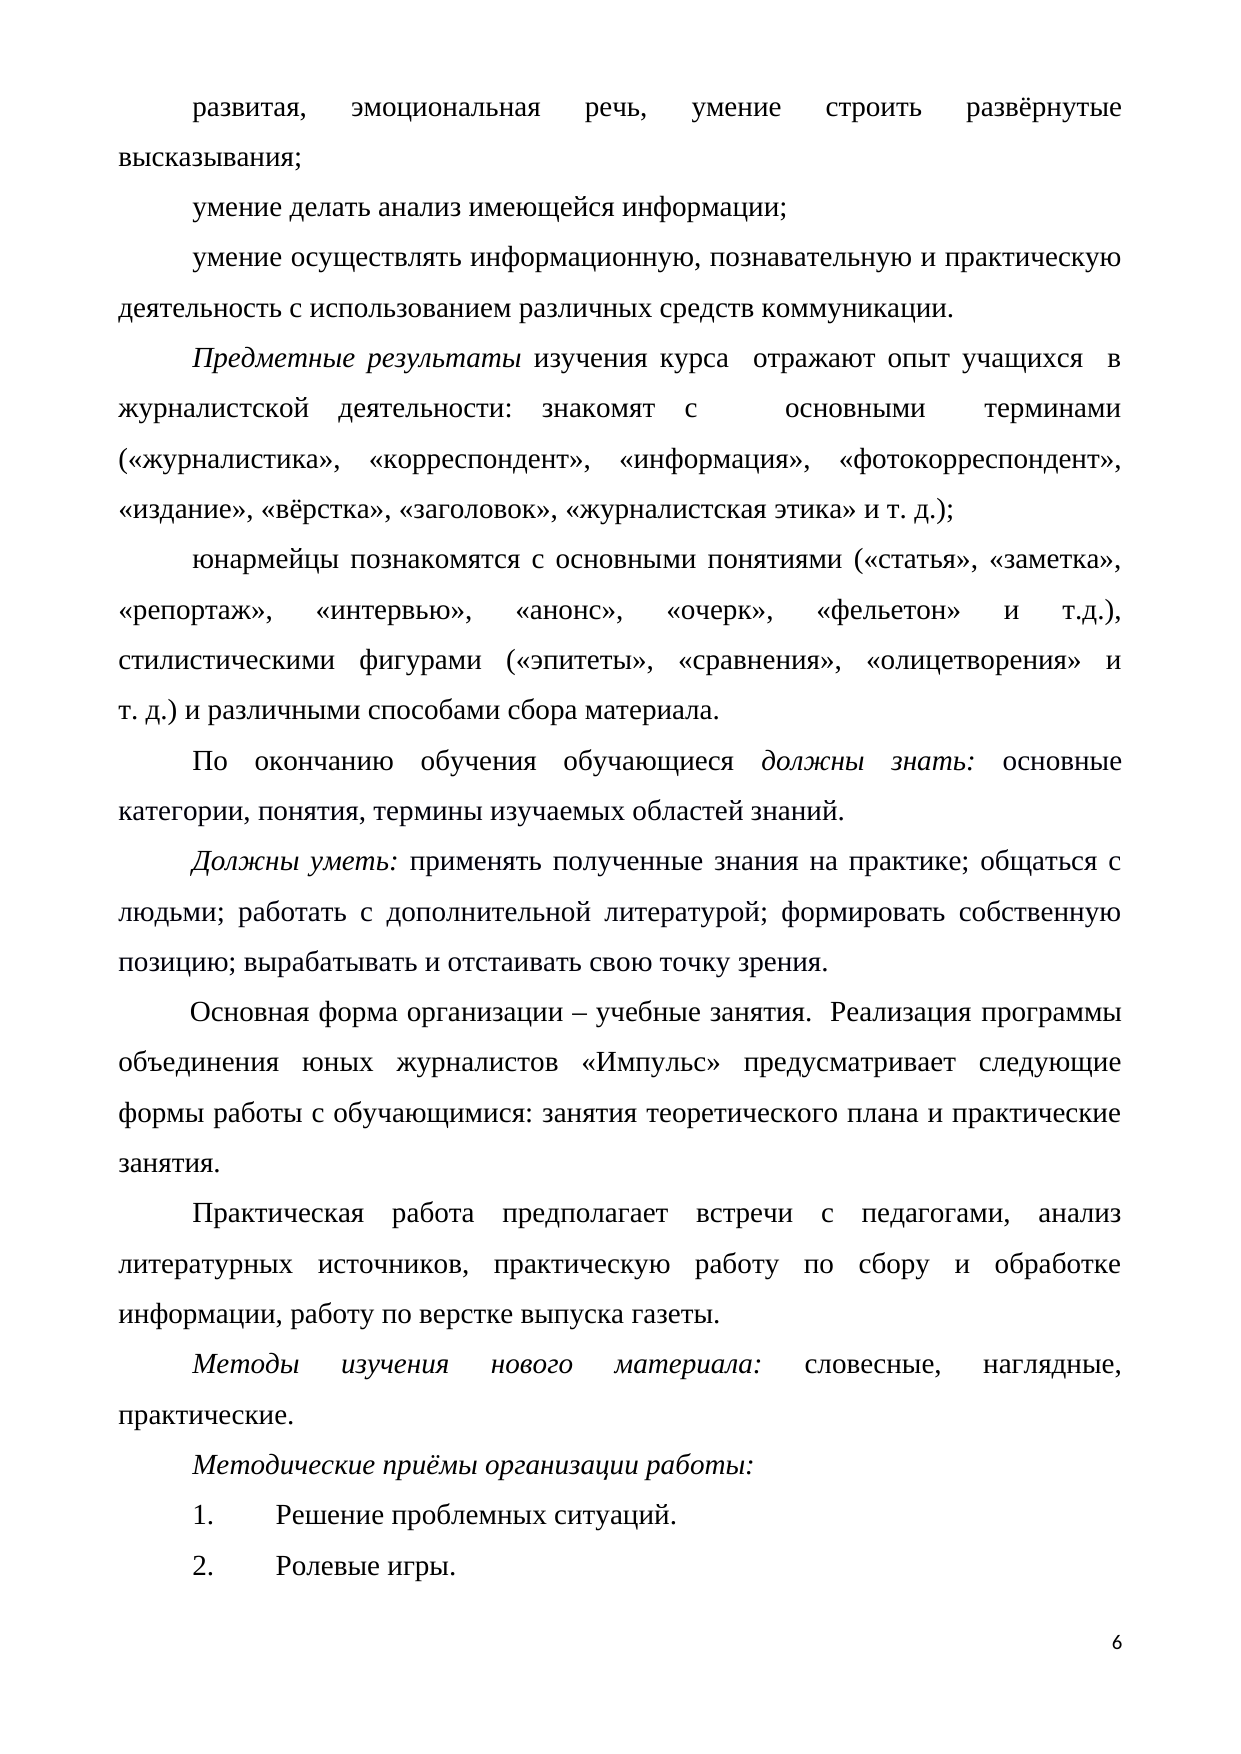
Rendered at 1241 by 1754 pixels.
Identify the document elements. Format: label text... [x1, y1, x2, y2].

text Методы изучения нового материала: словесные, наглядные, практические. [118, 1346, 1122, 1430]
text Основная форма организации – учебные занятия. Реализация программы объединения юных журналистов «Импульс» предусматривает следующие формы работы с обучающимися: занятия теоретического плана и практические занятия. [118, 994, 1122, 1179]
list Ролевые игры. [118, 1548, 1122, 1581]
text Предметные результаты изучения курса отражают опыт учащихся в журналистской деятельности: знакомят с основными терминами («журналистика», «корреспондент», «информация», «фотокорреспондент», «издание», «вёрстка», «заголовок», «журналистская этика» и т. д.); [118, 340, 1122, 525]
text Практическая работа предполагает встречи с педагогами, анализ литературных источников, практическую работу по сбору и обработке информации, работу по верстке выпуска газеты. [118, 1196, 1122, 1330]
text Должны уметь: применять полученные знания на практике; общаться с людьми; работать с дополнительной литературой; формировать собственную позицию; вырабатывать и отстаивать свою точку зрения. [118, 843, 1122, 977]
text развитая, эмоциональная речь, умение строить развёрнутые высказывания; [118, 89, 1122, 172]
text юнармейцы познакомятся с основными понятиями («статья», «заметка», «репортаж», «интервью», «анонс», «очерк», «фельетон» и т.д.), стилистическими фигурами («эпитеты», «сравнения», «олицетворения» и т. д.) и различными способами сбора материала. [118, 541, 1122, 726]
text По окончанию обучения обучающиеся должны знать: основные категории, понятия, термины изучаемых областей знаний. [118, 743, 1122, 827]
text Методические приёмы организации работы: [118, 1447, 1122, 1481]
list Решение проблемных ситуаций. [118, 1497, 1122, 1531]
text умение делать анализ имеющейся информации; [118, 189, 1122, 223]
text умение осуществлять информационную, познавательную и практическую деятельность с использованием различных средств коммуникации. [118, 239, 1122, 323]
